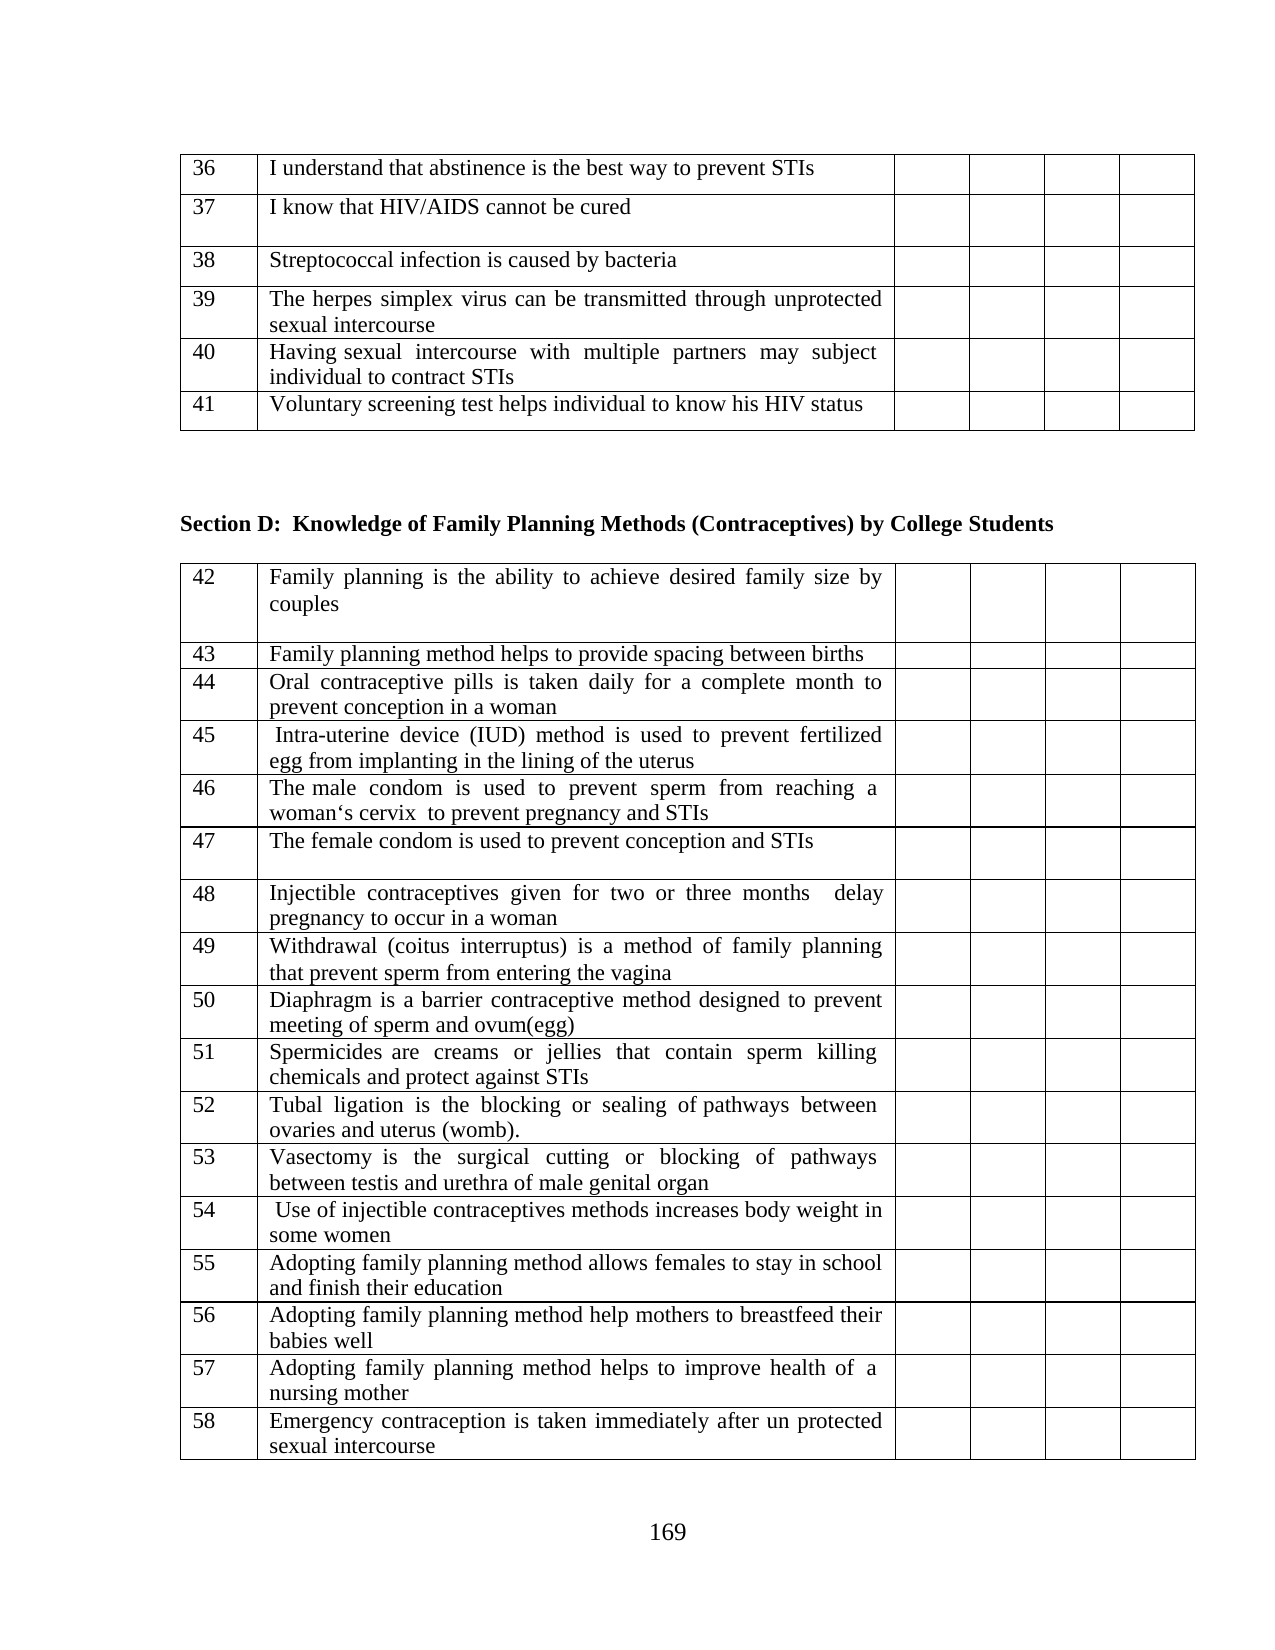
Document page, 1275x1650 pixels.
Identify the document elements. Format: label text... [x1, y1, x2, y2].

table_cell [970, 339, 1044, 391]
table_header [895, 155, 969, 194]
table_cell [896, 1408, 970, 1459]
table_cell I know that HIV/AIDS cannot be cured [258, 195, 894, 246]
table_cell [1121, 1092, 1195, 1143]
table_cell The male condom is used to prevent sperm from reaching a woman‘s cervix to prevent pregnancy and STIs [258, 775, 895, 826]
table_cell [1121, 880, 1195, 932]
table_cell [1045, 287, 1119, 338]
table_header [896, 564, 970, 642]
table_cell [1120, 287, 1194, 338]
table_cell 58 [181, 1408, 257, 1459]
table_cell 54 [181, 1197, 257, 1249]
text Section D: Knowledge of Family Planning Methods (Contraceptives) by College Students [180, 510, 1248, 536]
table_cell [1121, 828, 1195, 879]
table_cell [1046, 1039, 1120, 1091]
table_cell 49 [181, 933, 257, 985]
table_cell [896, 1250, 970, 1301]
table_cell [971, 1355, 1045, 1407]
table_cell [896, 1144, 970, 1196]
table_header [971, 564, 1045, 642]
table_cell 51 [181, 1039, 257, 1091]
table_cell [971, 880, 1045, 932]
table_cell [970, 392, 1044, 430]
table_cell [1121, 669, 1195, 720]
table_cell [971, 1408, 1045, 1459]
table_cell [1045, 247, 1119, 286]
table_cell [971, 986, 1045, 1038]
table_cell [1046, 1303, 1120, 1354]
table_cell Adopting family planning method allows females to stay in school and finish their education [258, 1250, 895, 1301]
table_cell 45 [181, 721, 257, 774]
table_cell Family planning method helps to provide spacing between births [258, 643, 895, 668]
table_cell [895, 195, 969, 246]
table_cell 53 [181, 1144, 257, 1196]
table_cell 55 [181, 1250, 257, 1301]
table_cell [1121, 1355, 1195, 1407]
table_cell 48 [181, 880, 257, 932]
table_cell Use of injectible contraceptives methods increases body weight in some women [258, 1197, 895, 1249]
table_header I understand that abstinence is the best way to prevent STIs [258, 155, 894, 194]
table_cell Voluntary screening test helps individual to know his HIV status [258, 392, 894, 430]
table_cell [1046, 1197, 1120, 1249]
table_cell [896, 669, 970, 720]
table_cell [1046, 669, 1120, 720]
table_cell Adopting family planning method helps to improve health of a nursing mother [258, 1355, 895, 1407]
table_cell [971, 1144, 1045, 1196]
table_cell Intra-uterine device (IUD) method is used to prevent fertilized egg from implanting in the lining of the uterus [258, 721, 895, 774]
table_cell [1046, 643, 1120, 668]
table_cell [896, 1355, 970, 1407]
table_cell [971, 669, 1045, 720]
table_cell [896, 1039, 970, 1091]
table_cell [1121, 1197, 1195, 1249]
table_cell 39 [181, 287, 257, 338]
table_cell [971, 1197, 1045, 1249]
table_cell 52 [181, 1092, 257, 1143]
table_cell [896, 880, 970, 932]
table_header [1120, 155, 1194, 194]
table_cell [1046, 1408, 1120, 1459]
table_cell The herpes simplex virus can be transmitted through unprotected sexual intercourse [258, 287, 894, 338]
table_header [1046, 564, 1120, 642]
table_cell [1120, 195, 1194, 246]
table_cell [971, 828, 1045, 879]
table_cell [896, 643, 970, 668]
table_cell Spermicides are creams or jellies that contain sperm killing chemicals and protect against STIs [258, 1039, 895, 1091]
table_cell [1120, 392, 1194, 430]
table_cell [1120, 247, 1194, 286]
table_cell Injectible contraceptives given for two or three months delay pregnancy to occur in a woman [258, 880, 895, 932]
table_cell 40 [181, 339, 257, 391]
table_cell Streptococcal infection is caused by bacteria [258, 247, 894, 286]
table_cell [896, 986, 970, 1038]
table_cell [1046, 775, 1120, 826]
table_cell 50 [181, 986, 257, 1038]
table_cell [1046, 986, 1120, 1038]
table_header [1121, 564, 1195, 642]
table_cell [1046, 828, 1120, 879]
table_cell [896, 828, 970, 879]
table_cell [971, 775, 1045, 826]
table_cell [1121, 986, 1195, 1038]
table_cell [971, 1250, 1045, 1301]
table_cell [896, 721, 970, 774]
table_cell [971, 721, 1045, 774]
table_cell 56 [181, 1303, 257, 1354]
table_cell Having sexual intercourse with multiple partners may subject individual to contract STIs [258, 339, 894, 391]
table_cell [896, 1092, 970, 1143]
table_cell [1046, 721, 1120, 774]
table_cell [1121, 933, 1195, 985]
table_cell [1121, 1250, 1195, 1301]
table_cell [1121, 775, 1195, 826]
table_cell [896, 775, 970, 826]
table_cell [1121, 1408, 1195, 1459]
table_cell [970, 287, 1044, 338]
table_cell [971, 1092, 1045, 1143]
table_cell 44 [181, 669, 257, 720]
table_cell [895, 247, 969, 286]
table_cell [1121, 1144, 1195, 1196]
table_cell [1121, 1039, 1195, 1091]
table_cell [896, 1303, 970, 1354]
table_cell [971, 1303, 1045, 1354]
table_cell 46 [181, 775, 257, 826]
table_cell [1120, 339, 1194, 391]
table_cell [895, 392, 969, 430]
table_cell 37 [181, 195, 257, 246]
table_header 36 [181, 155, 257, 194]
table_cell Vasectomy is the surgical cutting or blocking of pathways between testis and urethra of male genital organ [258, 1144, 895, 1196]
table_cell 47 [181, 828, 257, 879]
table_cell [1046, 1092, 1120, 1143]
table_cell [1045, 195, 1119, 246]
table_cell [1046, 880, 1120, 932]
table_header [1045, 155, 1119, 194]
table_cell Oral contraceptive pills is taken daily for a complete month to prevent conception in a woman [258, 669, 895, 720]
table_header [970, 155, 1044, 194]
table_header Family planning is the ability to achieve desired family size by couples [258, 564, 895, 642]
table_cell [1046, 1355, 1120, 1407]
table_cell [895, 339, 969, 391]
table_cell [1046, 1144, 1120, 1196]
table_cell 43 [181, 643, 257, 668]
table_cell Withdrawal (coitus interruptus) is a method of family planning that prevent sperm from entering the vagina [258, 933, 895, 985]
table_cell [1046, 933, 1120, 985]
table_header 42 [181, 564, 257, 642]
table_cell The female condom is used to prevent conception and STIs [258, 828, 895, 879]
table_cell Diaphragm is a barrier contraceptive method designed to prevent meeting of sperm and ovum(egg) [258, 986, 895, 1038]
table_cell [970, 195, 1044, 246]
table_cell Tubal ligation is the blocking or sealing of pathways between ovaries and uterus (womb). [258, 1092, 895, 1143]
table_cell [1121, 721, 1195, 774]
table_cell 38 [181, 247, 257, 286]
table_cell Emergency contraception is taken immediately after un protected sexual intercourse [258, 1408, 895, 1459]
table_cell [970, 247, 1044, 286]
table_cell [971, 933, 1045, 985]
table_cell [1121, 1303, 1195, 1354]
table_cell [1121, 643, 1195, 668]
table_cell Adopting family planning method help mothers to breastfeed their babies well [258, 1303, 895, 1354]
table_cell [1045, 339, 1119, 391]
table_cell [971, 643, 1045, 668]
table_cell [971, 1039, 1045, 1091]
table_cell [895, 287, 969, 338]
table_cell [896, 933, 970, 985]
table_cell [1045, 392, 1119, 430]
table_cell [1046, 1250, 1120, 1301]
table_cell 57 [181, 1355, 257, 1407]
table_cell 41 [181, 392, 257, 430]
table_cell [896, 1197, 970, 1249]
